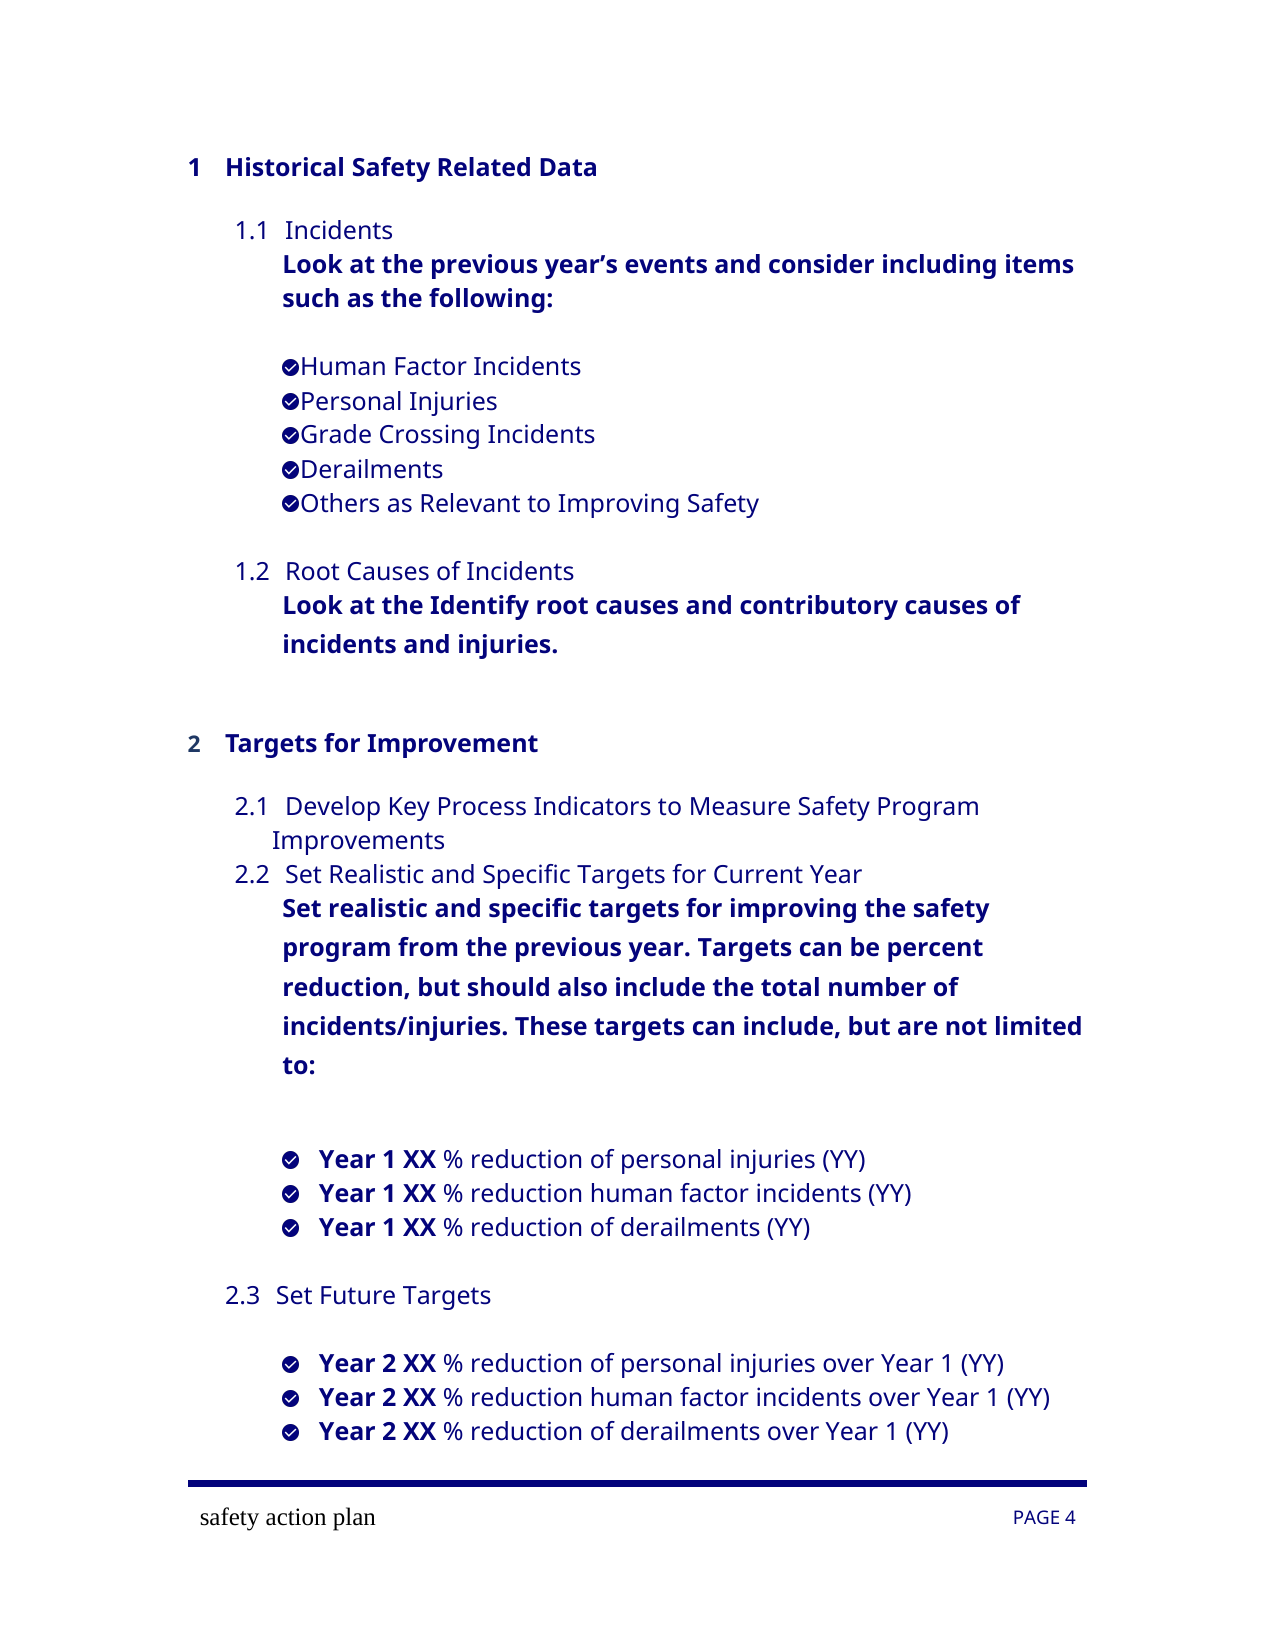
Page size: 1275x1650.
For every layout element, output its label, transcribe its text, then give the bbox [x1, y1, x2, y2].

list Year 2 XX % reduction of derailments over Year 1 (YY) [281, 1414, 1087, 1448]
subtitle Incidents [234, 213, 1087, 247]
list Year 1 XX % reduction of personal injuries (YY) [281, 1142, 1087, 1176]
picture [282, 461, 299, 479]
text Look at the previous year’s events and consider including items such as the following: [282, 247, 1087, 315]
picture [282, 1356, 299, 1373]
picture [282, 495, 299, 512]
list Others as Relevant to Improving Safety [281, 485, 1087, 519]
subtitle Develop Key Process Indicators to Measure Safety Program Improvements [234, 789, 1087, 857]
list Human Factor Incidents [281, 349, 1087, 383]
list Year 2 XX % reduction of personal injuries over Year 1 (YY) [281, 1346, 1087, 1380]
subtitle 1 Historical Safety Related Data [187, 150, 1087, 184]
picture [282, 427, 299, 444]
picture [282, 1390, 299, 1407]
picture [282, 393, 299, 410]
list Personal Injuries [281, 383, 1087, 417]
list Year 1 XX % reduction human factor incidents (YY) [281, 1176, 1087, 1210]
subtitle Targets for Improvement [187, 726, 1087, 760]
text Set realistic and specific targets for improving the safety program from the previous year. Targets can be percent reduction, but should also include the total number of incidents/injuries. These targets can include, but are not limited to: [282, 891, 1087, 1082]
picture [282, 359, 299, 376]
list Derailments [281, 451, 1087, 485]
list Grade Crossing Incidents [281, 417, 1087, 451]
picture [282, 1424, 299, 1441]
subtitle Set Future Targets [225, 1278, 1087, 1312]
subtitle Set Realistic and Specific Targets for Current Year [234, 857, 1087, 891]
subtitle Root Causes of Incidents [234, 553, 1087, 587]
picture [282, 1151, 299, 1169]
picture [282, 1185, 299, 1203]
list Year 1 XX % reduction of derailments (YY) [281, 1210, 1087, 1244]
list Year 2 XX % reduction human factor incidents over Year 1 (YY) [281, 1380, 1087, 1414]
picture [282, 1219, 299, 1237]
text Look at the Identify root causes and contributory causes of incidents and injuries. [282, 587, 1087, 661]
